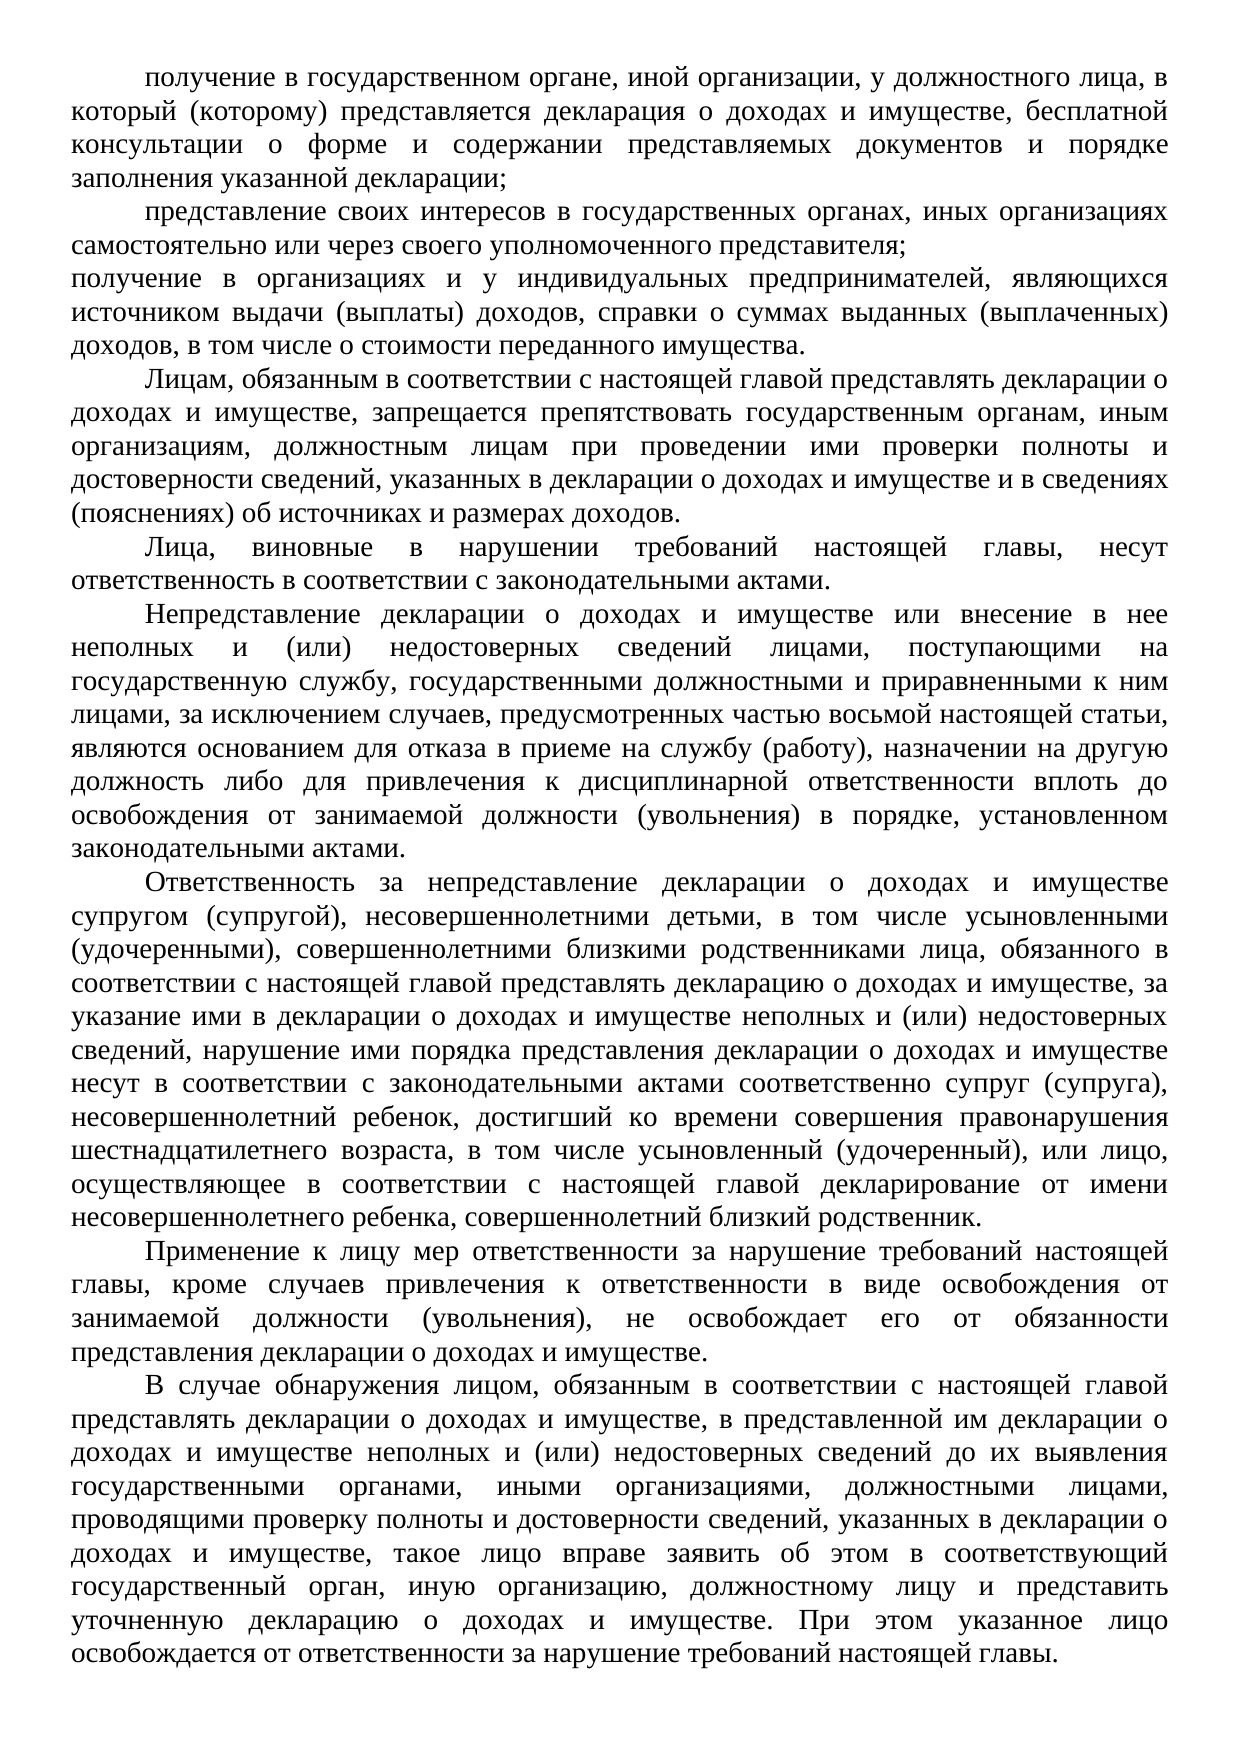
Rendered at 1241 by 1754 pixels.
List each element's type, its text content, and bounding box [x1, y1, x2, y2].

text представление своих интересов в государственных органах, иных организациях самостоятельно или через своего уполномоченного представителя; [71, 193, 1169, 260]
text Лица, виновные в нарушении требований настоящей главы, несут ответственность в соответствии с законодательными актами. [71, 529, 1169, 596]
text получение в организациях и у индивидуальных предпринимателей, являющихся источником выдачи (выплаты) доходов, справки о суммах выданных (выплаченных) доходов, в том числе о стоимости переданного имущества. [71, 260, 1169, 361]
text Ответственность за непредставление декларации о доходах и имуществе супругом (супругой), несовершеннолетними детьми, в том числе усыновленными (удочеренными), совершеннолетними близкими родственниками лица, обязанного в соответствии с настоящей главой представлять декларацию о доходах и имуществе, за указание ими в декларации о доходах и имуществе неполных и (или) недостоверных сведений, нарушение ими порядка представления декларации о доходах и имуществе несут в соответствии с законодательными актами соответственно супруг (супруга), несовершеннолетний ребенок, достигший ко времени совершения правонарушения шестнадцатилетнего возраста, в том числе усыновленный (удочеренный), или лицо, осуществляющее в соответствии с настоящей главой декларирование от имени несовершеннолетнего ребенка, совершеннолетний близкий родственник. [71, 864, 1169, 1233]
text Применение к лицу мер ответственности за нарушение требований настоящей главы, кроме случаев привлечения к ответственности в виде освобождения от занимаемой должности (увольнения), не освобождает его от обязанности представления декларации о доходах и имуществе. [71, 1233, 1169, 1367]
text получение в государственном органе, иной организации, у должностного лица, в который (которому) представляется декларация о доходах и имуществе, бесплатной консультации о форме и содержании представляемых документов и порядке заполнения указанной декларации; [71, 59, 1169, 193]
text Непредставление декларации о доходах и имуществе или внесение в нее неполных и (или) недостоверных сведений лицами, поступающими на государственную службу, государственными должностными и приравненными к ним лицами, за исключением случаев, предусмотренных частью восьмой настоящей статьи, являются основанием для отказа в приеме на службу (работу), назначении на другую должность либо для привлечения к дисциплинарной ответственности вплоть до освобождения от занимаемой должности (увольнения) в порядке, установленном законодательными актами. [71, 596, 1169, 864]
text В случае обнаружения лицом, обязанным в соответствии с настоящей главой представлять декларации о доходах и имуществе, в представленной им декларации о доходах и имуществе неполных и (или) недостоверных сведений до их выявления государственными органами, иными организациями, должностными лицами, проводящими проверку полноты и достоверности сведений, указанных в декларации о доходах и имуществе, такое лицо вправе заявить об этом в соответствующий государственный орган, иную организацию, должностному лицу и представить уточненную декларацию о доходах и имуществе. При этом указанное лицо освобождается от ответственности за нарушение требований настоящей главы. [71, 1367, 1169, 1669]
text Лицам, обязанным в соответствии с настоящей главой представлять декларации о доходах и имуществе, запрещается препятствовать государственным органам, иным организациям, должностным лицам при проведении ими проверки полноты и достоверности сведений, указанных в декларации о доходах и имуществе и в сведениях (пояснениях) об источниках и размерах доходов. [71, 361, 1169, 529]
